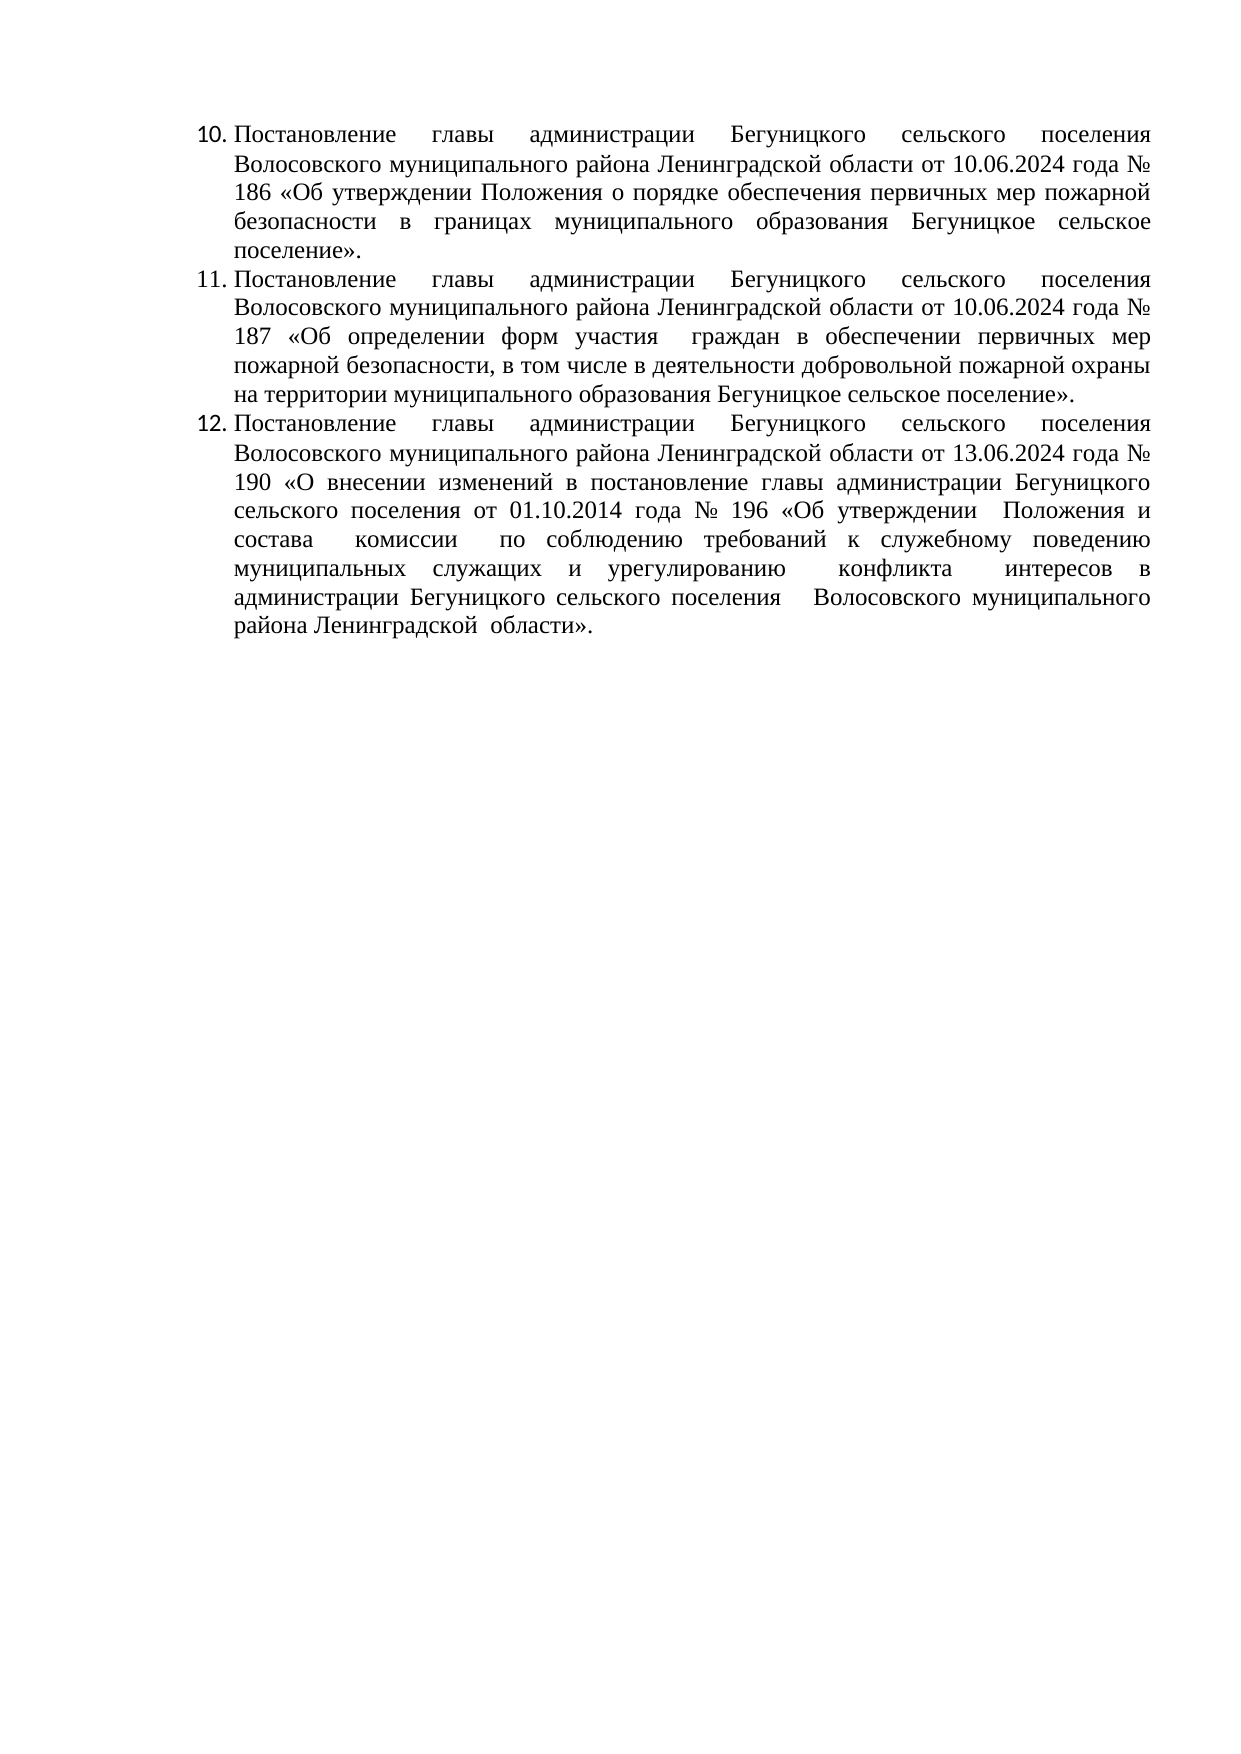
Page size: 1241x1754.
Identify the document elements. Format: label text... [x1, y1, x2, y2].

list Постановление главы администрации Бегуницкого сельского поселения Волосовского муниципального района Ленинградской области от 10.06.2024 года № 186 «Об утверждении Положения о порядке обеспечения первичных мер пожарной безопасности в границах муниципального образования Бегуницкое сельское поселение». [196, 118, 1152, 264]
list Постановление главы администрации Бегуницкого сельского поселения Волосовского муниципального района Ленинградской области от 10.06.2024 года № 187 «Об определении форм участия граждан в обеспечении первичных мер пожарной безопасности, в том числе в деятельности добровольной пожарной охраны на территории муниципального образования Бегуницкое сельское поселение». [196, 264, 1152, 407]
list Постановление главы администрации Бегуницкого сельского поселения Волосовского муниципального района Ленинградской области от 13.06.2024 года № 190 «О внесении изменений в постановление главы администрации Бегуницкого сельского поселения от 01.10.2014 года № 196 «Об утверждении Положения и состава комиссии по соблюдению требований к служебному поведению муниципальных служащих и урегулированию конфликта интересов в администрации Бегуницкого сельского поселения Волосовского муниципального района Ленинградской области». [196, 407, 1152, 639]
